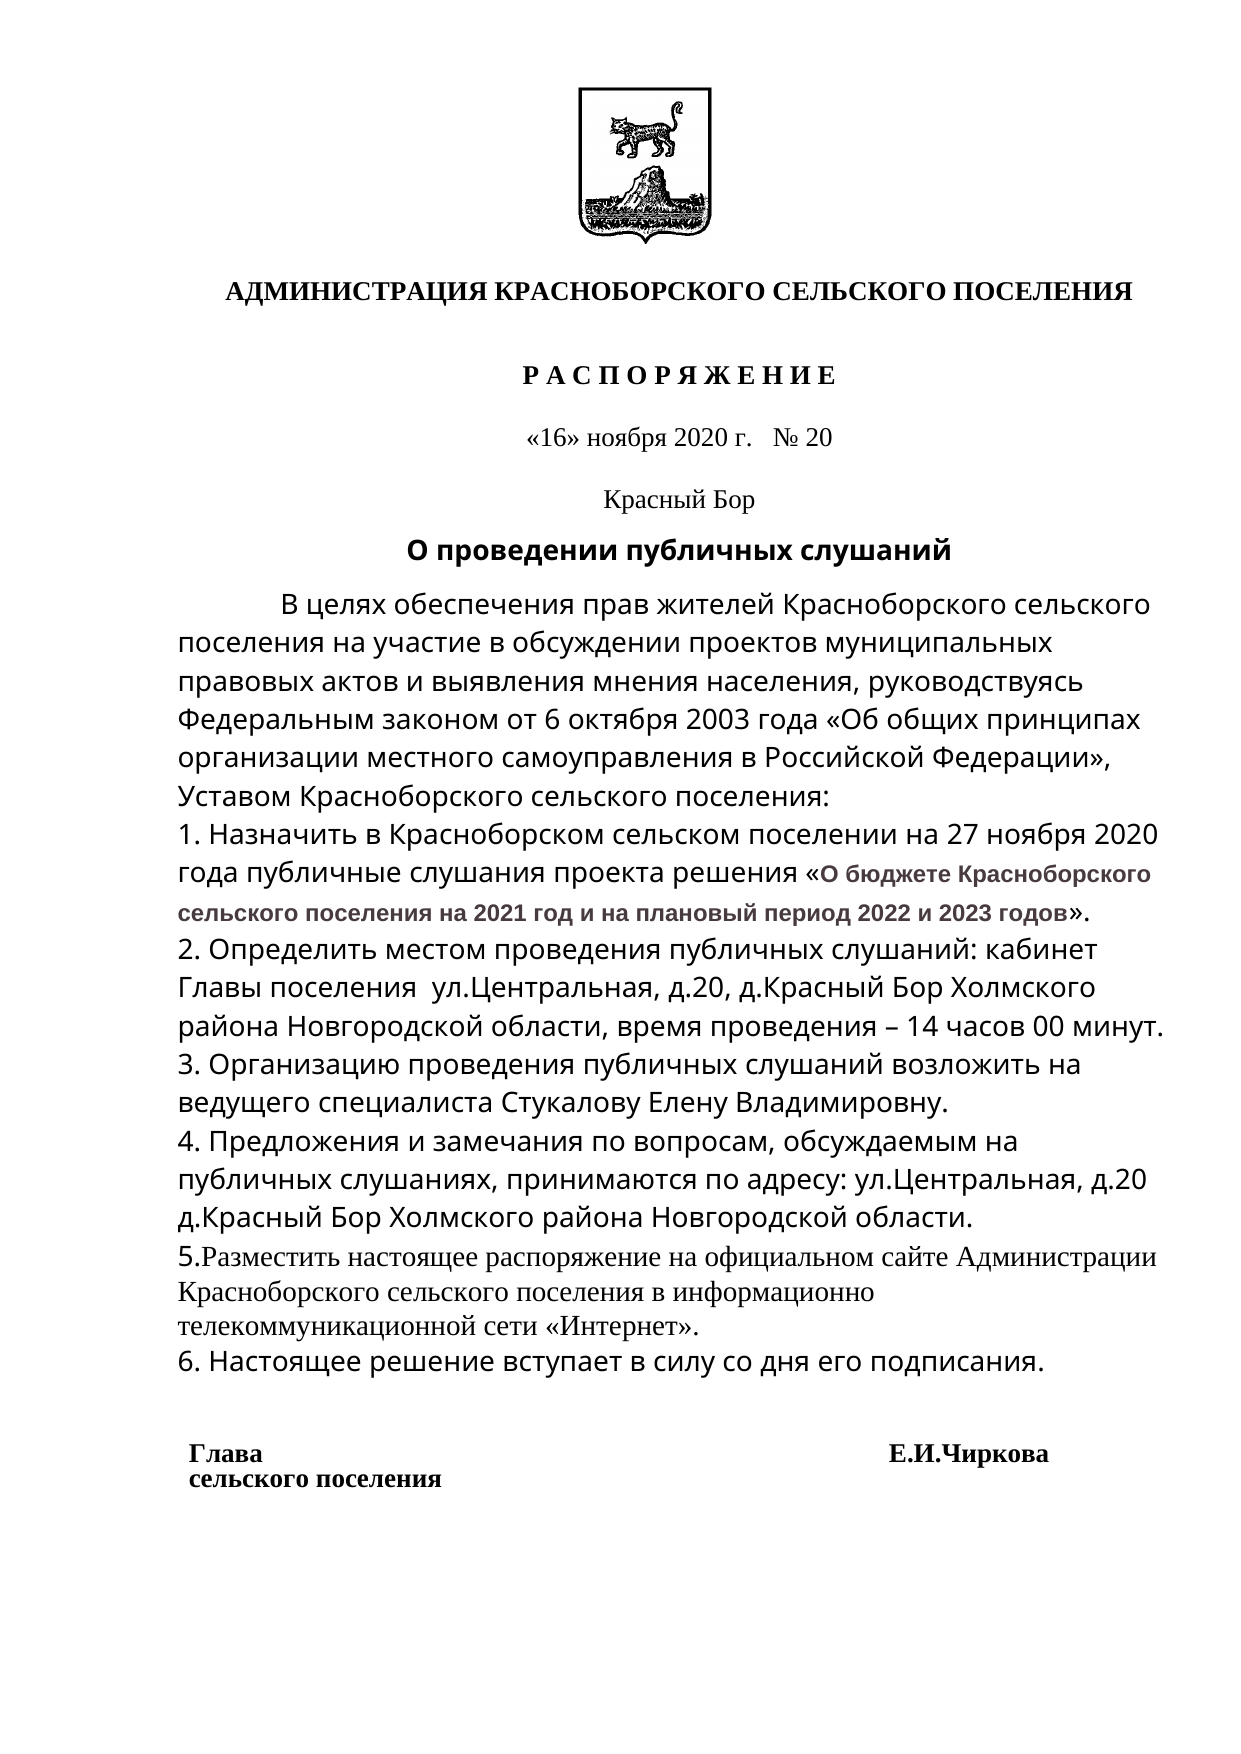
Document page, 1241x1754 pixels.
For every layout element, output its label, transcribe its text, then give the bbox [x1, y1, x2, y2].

text О проведении публичных слушаний [177, 530, 1181, 569]
subtitle Р А С П О Р Я Ж Е Н И Е [177, 359, 1181, 390]
table_header Глава сельского поселения [177, 1442, 576, 1492]
table_header Е.И.Чиркова [576, 1442, 1152, 1492]
picture [577, 87, 713, 244]
text Красный Бор [177, 484, 1181, 515]
text АДМИНИСТРАЦИЯ КРАСНОБОРСКОГО СЕЛЬСКОГО ПОСЕЛЕНИЯ [177, 275, 1181, 306]
text «16» ноября 2020 г. № 20 [177, 421, 1181, 452]
text В целях обеспечения прав жителей Красноборского сельского поселения на участие в обсуждении проектов муниципальных правовых актов и выявления мнения населения, руководствуясь Федеральным законом от 6 октября 2003 года «Об общих принципах организации местного самоуправления в Российской Федерации», Уставом Красноборского сельского поселения: 1. Назначить в Красноборском сельском поселении на 27 ноября 2020 года публичные слушания проекта решения «О бюджете Красноборского сельского поселения на 2021 год и на плановый период 2022 и 2023 годов». 2. Определить местом проведения публичных слушаний: кабинет Главы поселения ул.Центральная, д.20, д.Красный Бор Холмского района Новгородской области, время проведения – 14 часов 00 минут. 3. Организацию проведения публичных слушаний возложить на ведущего специалиста Стукалову Елену Владимировну. 4. Предложения и замечания по вопросам, обсуждаемым на публичных слушаниях, принимаются по адресу: ул.Центральная, д.20 д.Красный Бор Холмского района Новгородской области. 5.Разместить настоящее распоряжение на официальном сайте Администрации Красноборского сельского поселения в информационно телекоммуникационной сети «Интернет». 6. Настоящее решение вступает в силу со дня его подписания. [177, 584, 1181, 1380]
